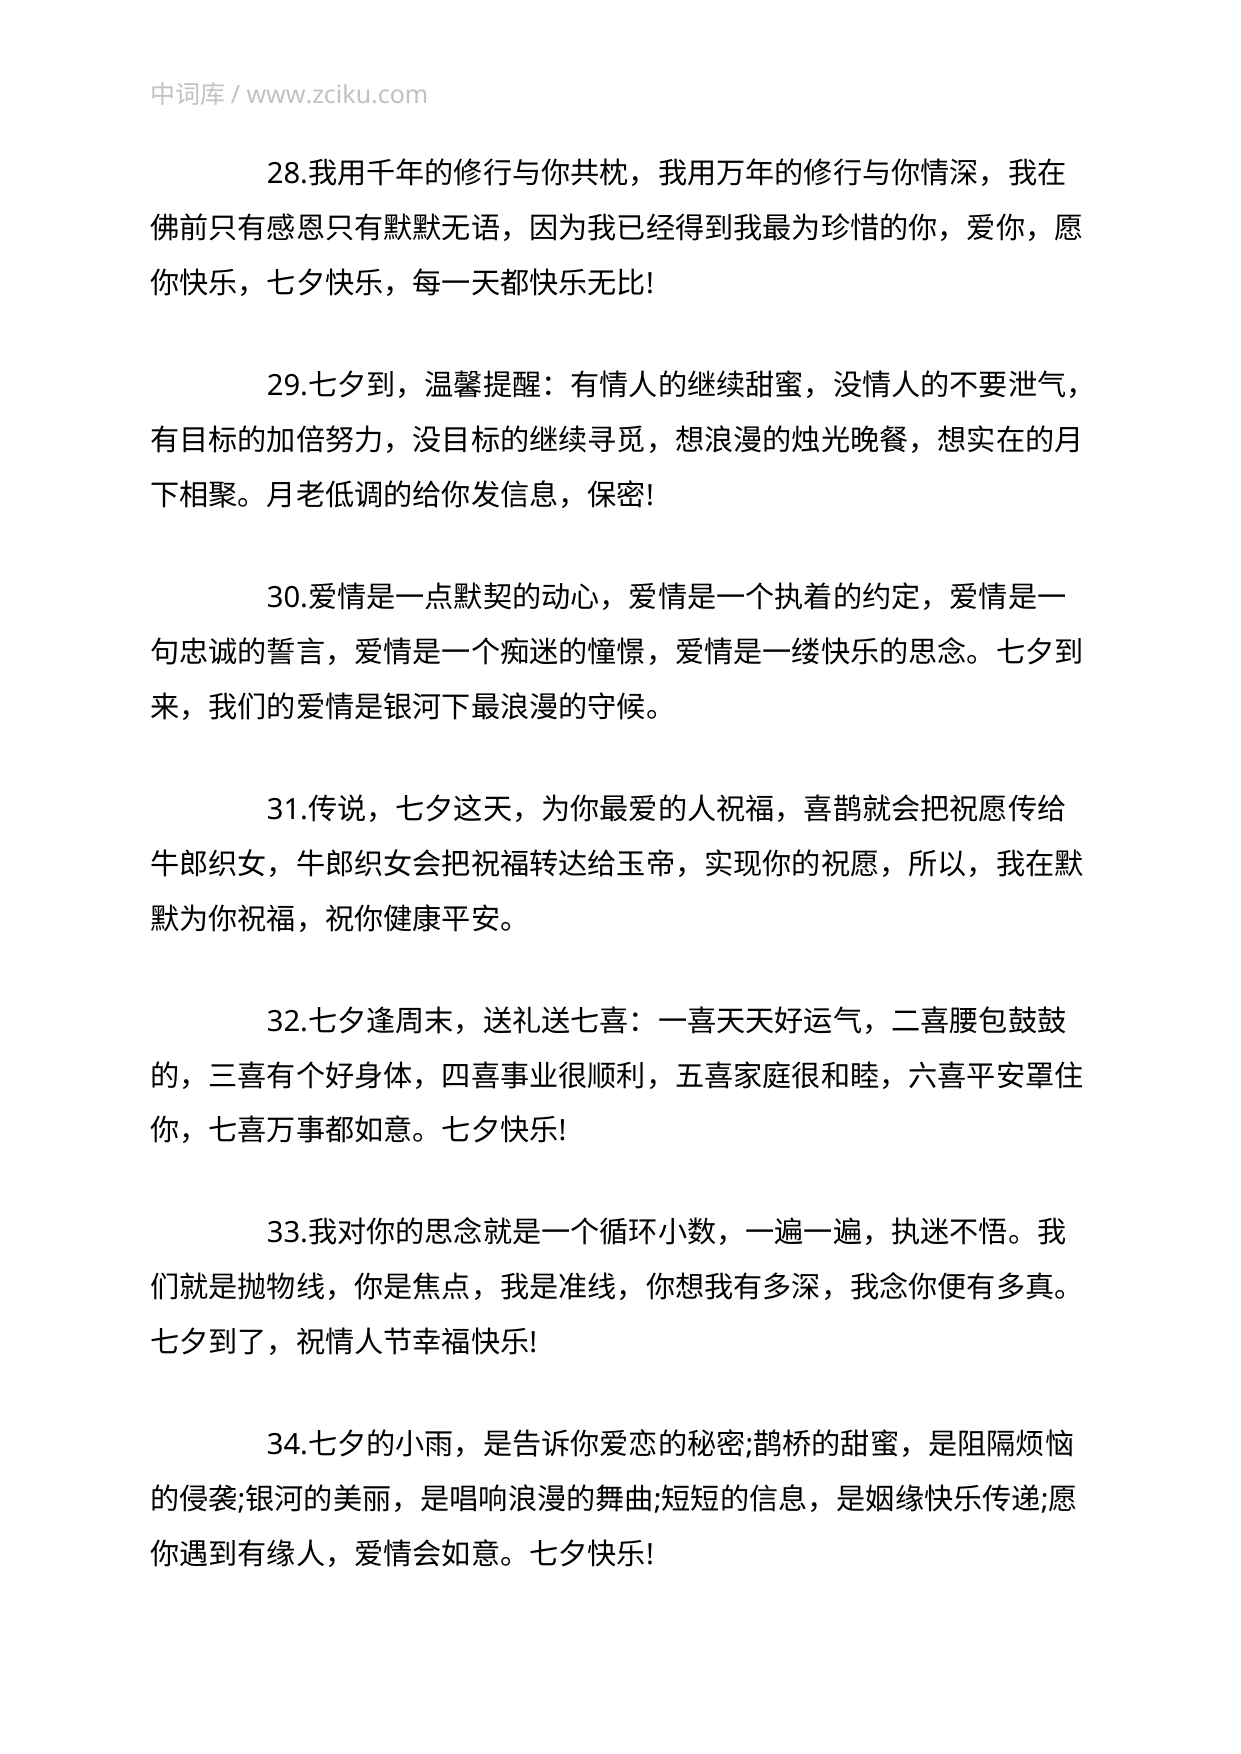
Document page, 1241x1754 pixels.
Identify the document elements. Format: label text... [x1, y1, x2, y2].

text 34.七夕的小雨，是告诉你爱恋的秘密;鹊桥的甜蜜，是阻隔烦恼的侵袭;银河的美丽，是唱响浪漫的舞曲;短短的信息，是姻缘快乐传递;愿你遇到有缘人，爱情会如意。七夕快乐! [150, 1421, 1090, 1573]
text 30.爱情是一点默契的动心，爱情是一个执着的约定，爱情是一句忠诚的誓言，爱情是一个痴迷的憧憬，爱情是一缕快乐的思念。七夕到来，我们的爱情是银河下最浪漫的守候。 [150, 574, 1090, 726]
text 32.七夕逢周末，送礼送七喜：一喜天天好运气，二喜腰包鼓鼓的，三喜有个好身体，四喜事业很顺利，五喜家庭很和睦，六喜平安罩住你，七喜万事都如意。七夕快乐! [150, 997, 1090, 1149]
text 31.传说，七夕这天，为你最爱的人祝福，喜鹊就会把祝愿传给牛郎织女，牛郎织女会把祝福转达给玉帝，实现你的祝愿，所以，我在默默为你祝福，祝你健康平安。 [150, 785, 1090, 938]
text 33.我对你的思念就是一个循环小数，一遍一遍，执迷不悟。我们就是抛物线，你是焦点，我是准线，你想我有多深，我念你便有多真。七夕到了，祝情人节幸福快乐! [150, 1209, 1090, 1361]
text 29.七夕到，温馨提醒：有情人的继续甜蜜，没情人的不要泄气，有目标的加倍努力，没目标的继续寻觅，想浪漫的烛光晚餐，想实在的月下相聚。月老低调的给你发信息，保密! [150, 362, 1090, 514]
text 28.我用千年的修行与你共枕，我用万年的修行与你情深，我在佛前只有感恩只有默默无语，因为我已经得到我最为珍惜的你，爱你，愿你快乐，七夕快乐，每一天都快乐无比! [150, 150, 1090, 302]
